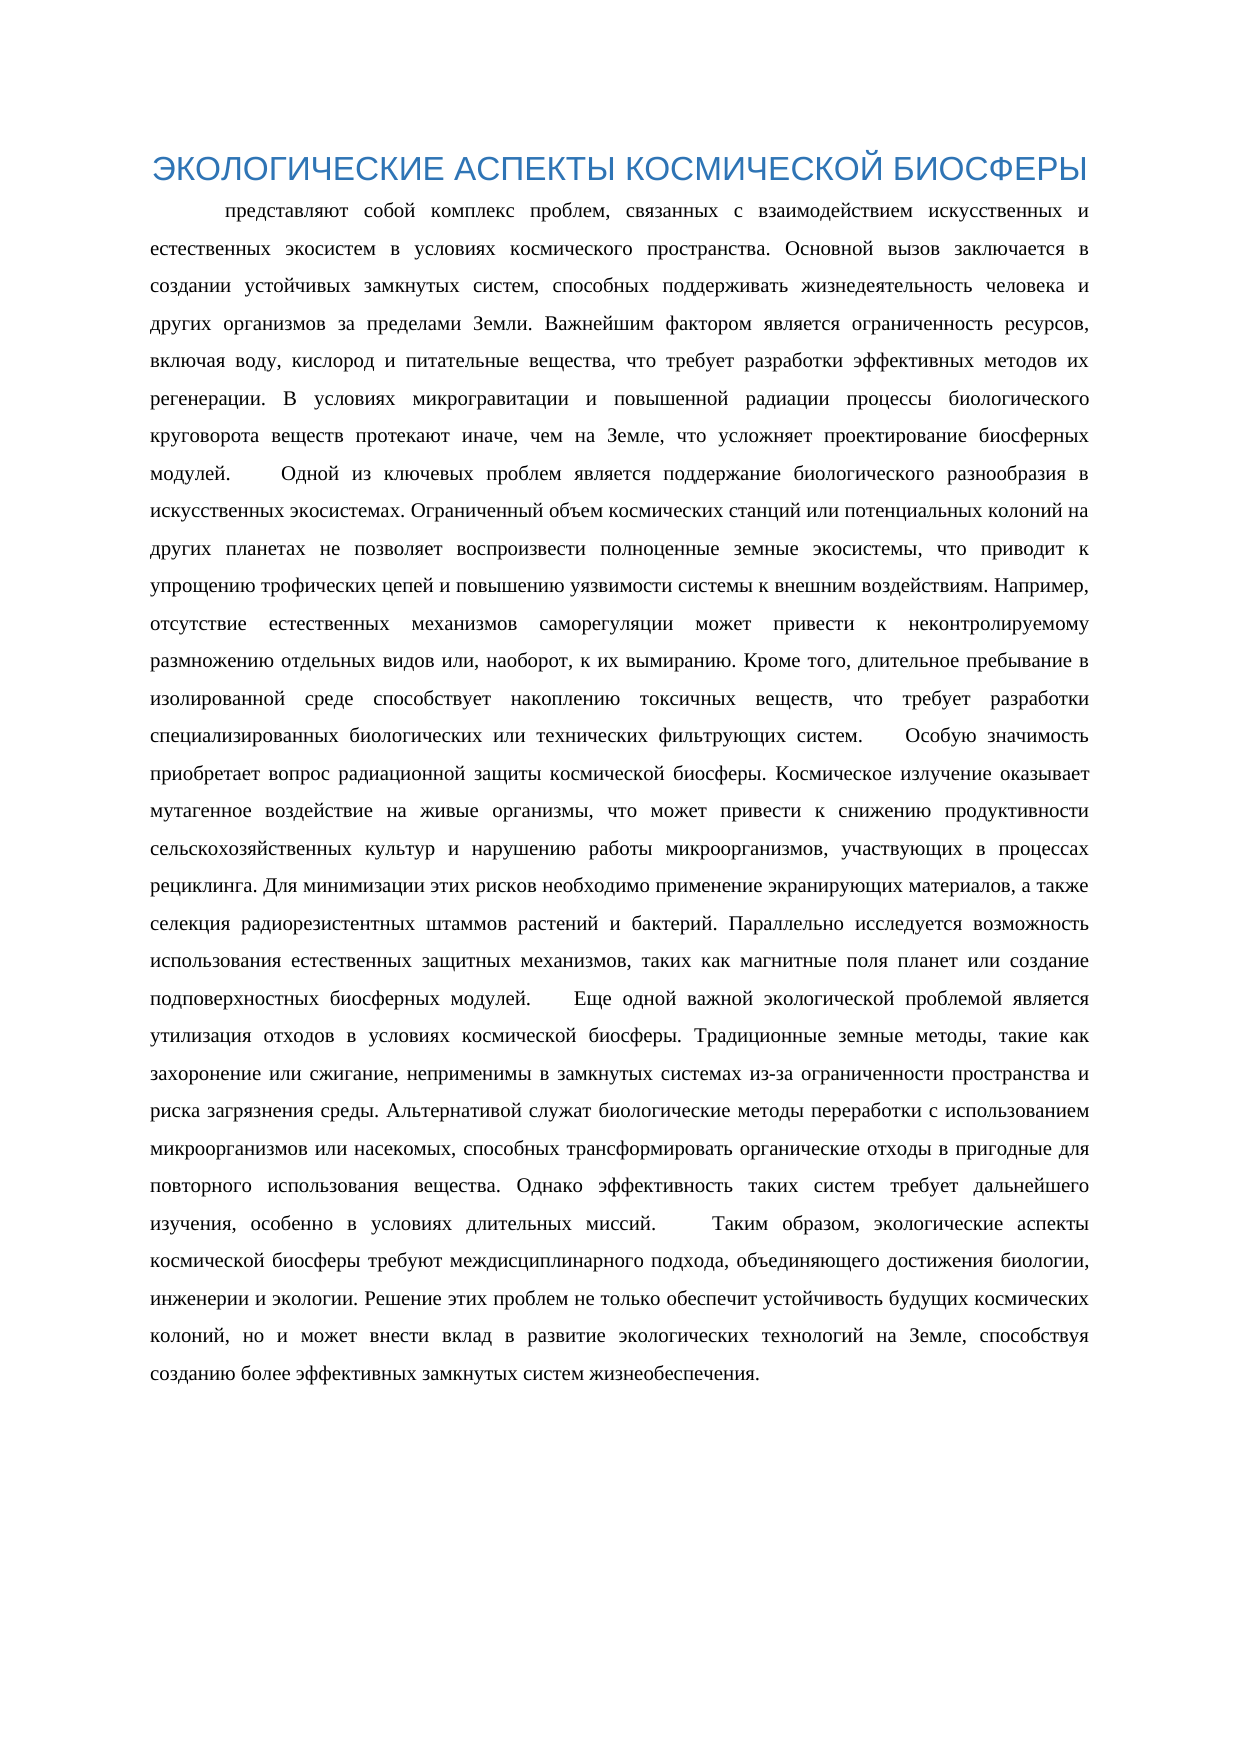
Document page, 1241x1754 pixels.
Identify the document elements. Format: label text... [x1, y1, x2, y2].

text представляют собой комплекс проблем, связанных с взаимодействием искусственных и естественных экосистем в условиях космического пространства. Основной вызов заключается в создании устойчивых замкнутых систем, способных поддерживать жизнедеятельность человека и других организмов за пределами Земли. Важнейшим фактором является ограниченность ресурсов, включая воду, кислород и питательные вещества, что требует разработки эффективных методов их регенерации. В условиях микрогравитации и повышенной радиации процессы биологического круговорота веществ протекают иначе, чем на Земле, что усложняет проектирование биосферных модулей. Одной из ключевых проблем является поддержание биологического разнообразия в искусственных экосистемах. Ограниченный объем космических станций или потенциальных колоний на других планетах не позволяет воспроизвести полноценные земные экосистемы, что приводит к упрощению трофических цепей и повышению уязвимости системы к внешним воздействиям. Например, отсутствие естественных механизмов саморегуляции может привести к неконтролируемому размножению отдельных видов или, наоборот, к их вымиранию. Кроме того, длительное пребывание в изолированной среде способствует накоплению токсичных веществ, что требует разработки специализированных биологических или технических фильтрующих систем. Особую значимость приобретает вопрос радиационной защиты космической биосферы. Космическое излучение оказывает мутагенное воздействие на живые организмы, что может привести к снижению продуктивности сельскохозяйственных культур и нарушению работы микроорганизмов, участвующих в процессах рециклинга. Для минимизации этих рисков необходимо применение экранирующих материалов, а также селекция радиорезистентных штаммов растений и бактерий. Параллельно исследуется возможность использования естественных защитных механизмов, таких как магнитные поля планет или создание подповерхностных биосферных модулей. Еще одной важной экологической проблемой является утилизация отходов в условиях космической биосферы. Традиционные земные методы, такие как захоронение или сжигание, неприменимы в замкнутых системах из-за ограниченности пространства и риска загрязнения среды. Альтернативой служат биологические методы переработки с использованием микроорганизмов или насекомых, способных трансформировать органические отходы в пригодные для повторного использования вещества. Однако эффективность таких систем требует дальнейшего изучения, особенно в условиях длительных миссий. Таким образом, экологические аспекты космической биосферы требуют междисциплинарного подхода, объединяющего достижения биологии, инженерии и экологии. Решение этих проблем не только обеспечит устойчивость будущих космических колоний, но и может внести вклад в развитие экологических технологий на Земле, способствуя созданию более эффективных замкнутых систем жизнеобеспечения. [150, 187, 1090, 1387]
subtitle ЭКОЛОГИЧЕСКИЕ АСПЕКТЫ КОСМИЧЕСКОЙ БИОСФЕРЫ [150, 150, 1090, 187]
